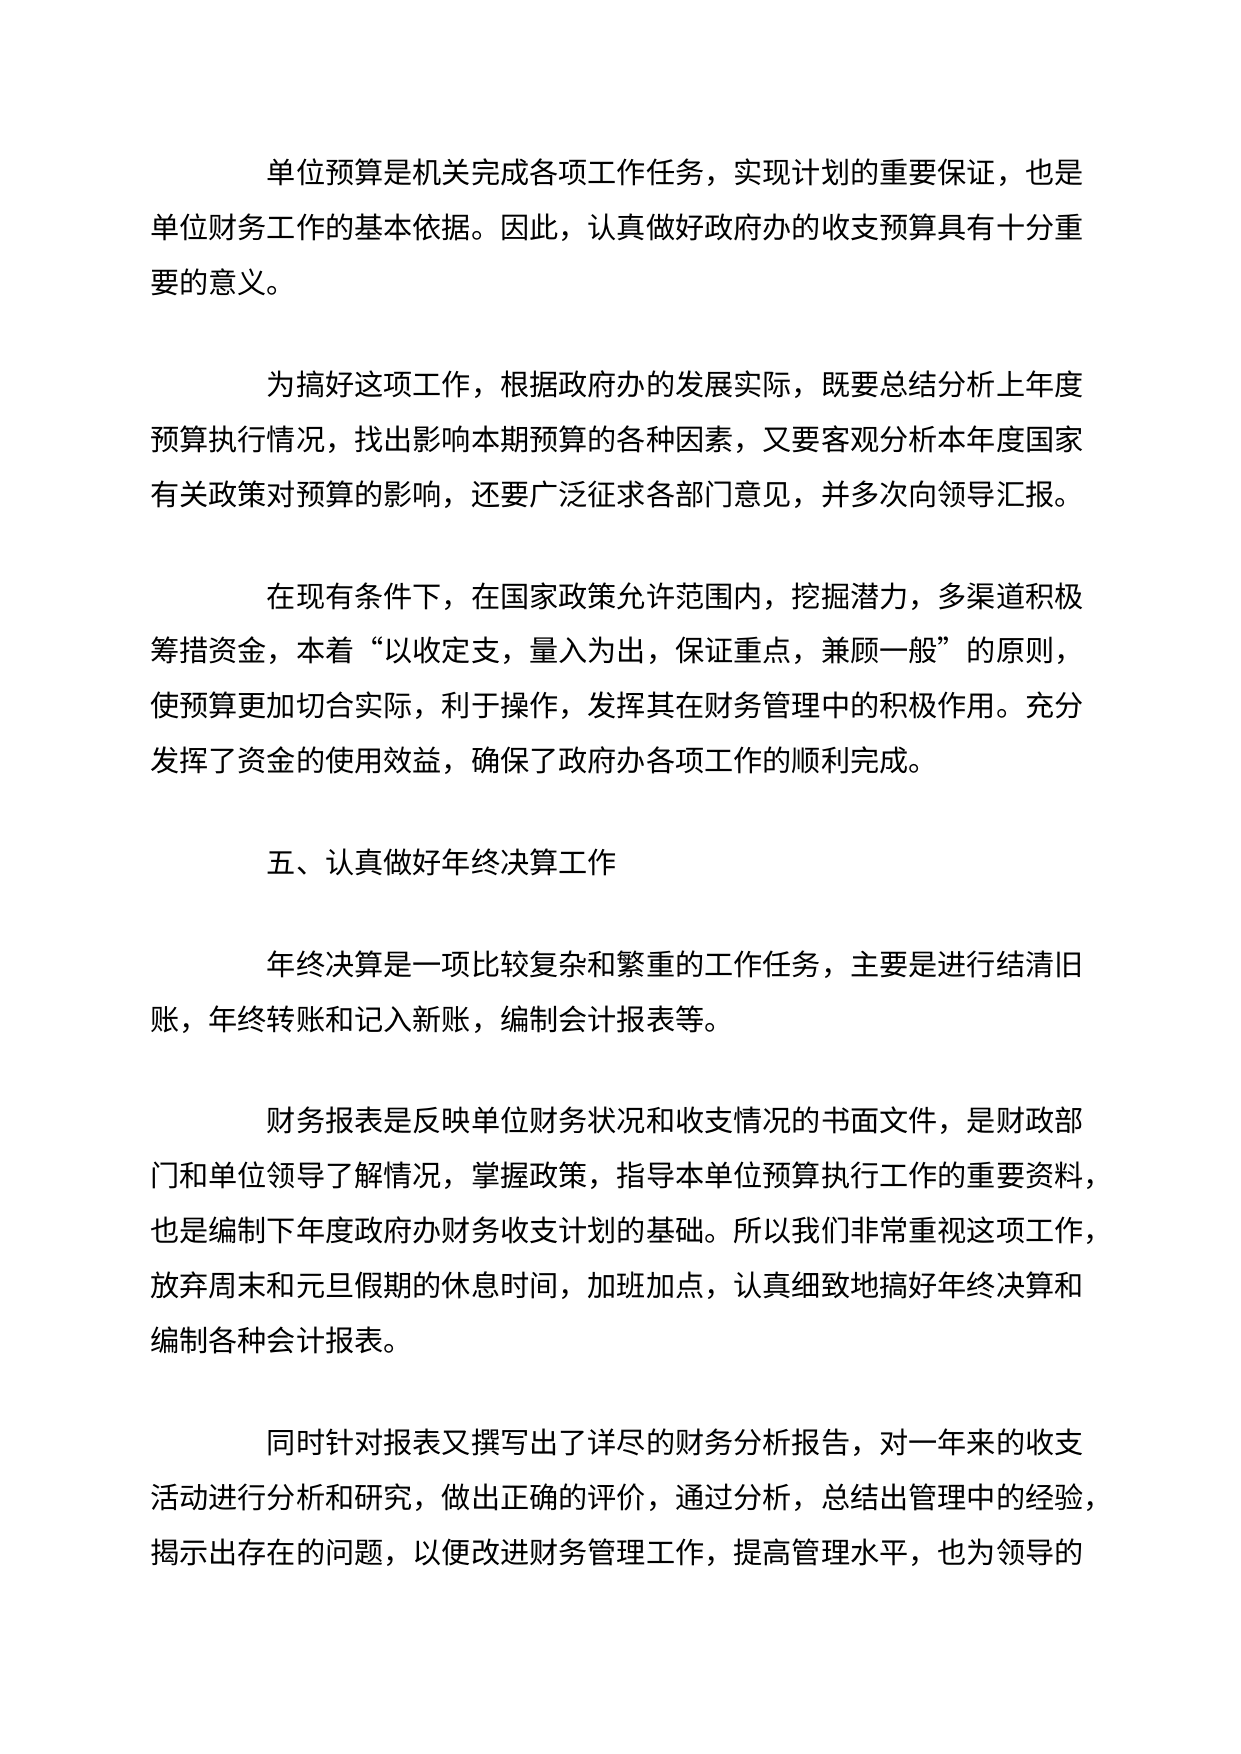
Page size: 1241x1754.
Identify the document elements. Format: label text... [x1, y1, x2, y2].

text 财务报表是反映单位财务状况和收支情况的书面文件，是财政部门和单位领导了解情况，掌握政策，指导本单位预算执行工作的重要资料，也是编制下年度政府办财务收支计划的基础。所以我们非常重视这项工作，放弃周末和元旦假期的休息时间，加班加点，认真细致地搞好年终决算和编制各种会计报表。 [150, 1098, 1090, 1360]
text 五、认真做好年终决算工作 [150, 839, 1090, 882]
text 为搞好这项工作，根据政府办的发展实际，既要总结分析上年度预算执行情况，找出影响本期预算的各种因素，又要客观分析本年度国家有关政策对预算的影响，还要广泛征求各部门意见，并多次向领导汇报。 [150, 362, 1090, 514]
text 在现有条件下，在国家政策允许范围内，挖掘潜力，多渠道积极筹措资金，本着“以收定支，量入为出，保证重点，兼顾一般”的原则，使预算更加切合实际，利于操作，发挥其在财务管理中的积极作用。充分发挥了资金的使用效益，确保了政府办各项工作的顺利完成。 [150, 573, 1090, 780]
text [150, 1419, 1090, 1571]
text 单位预算是机关完成各项工作任务，实现计划的重要保证，也是单位财务工作的基本依据。因此，认真做好政府办的收支预算具有十分重要的意义。 [150, 150, 1090, 302]
text 年终决算是一项比较复杂和繁重的工作任务，主要是进行结清旧账，年终转账和记入新账，编制会计报表等。 [150, 941, 1090, 1038]
